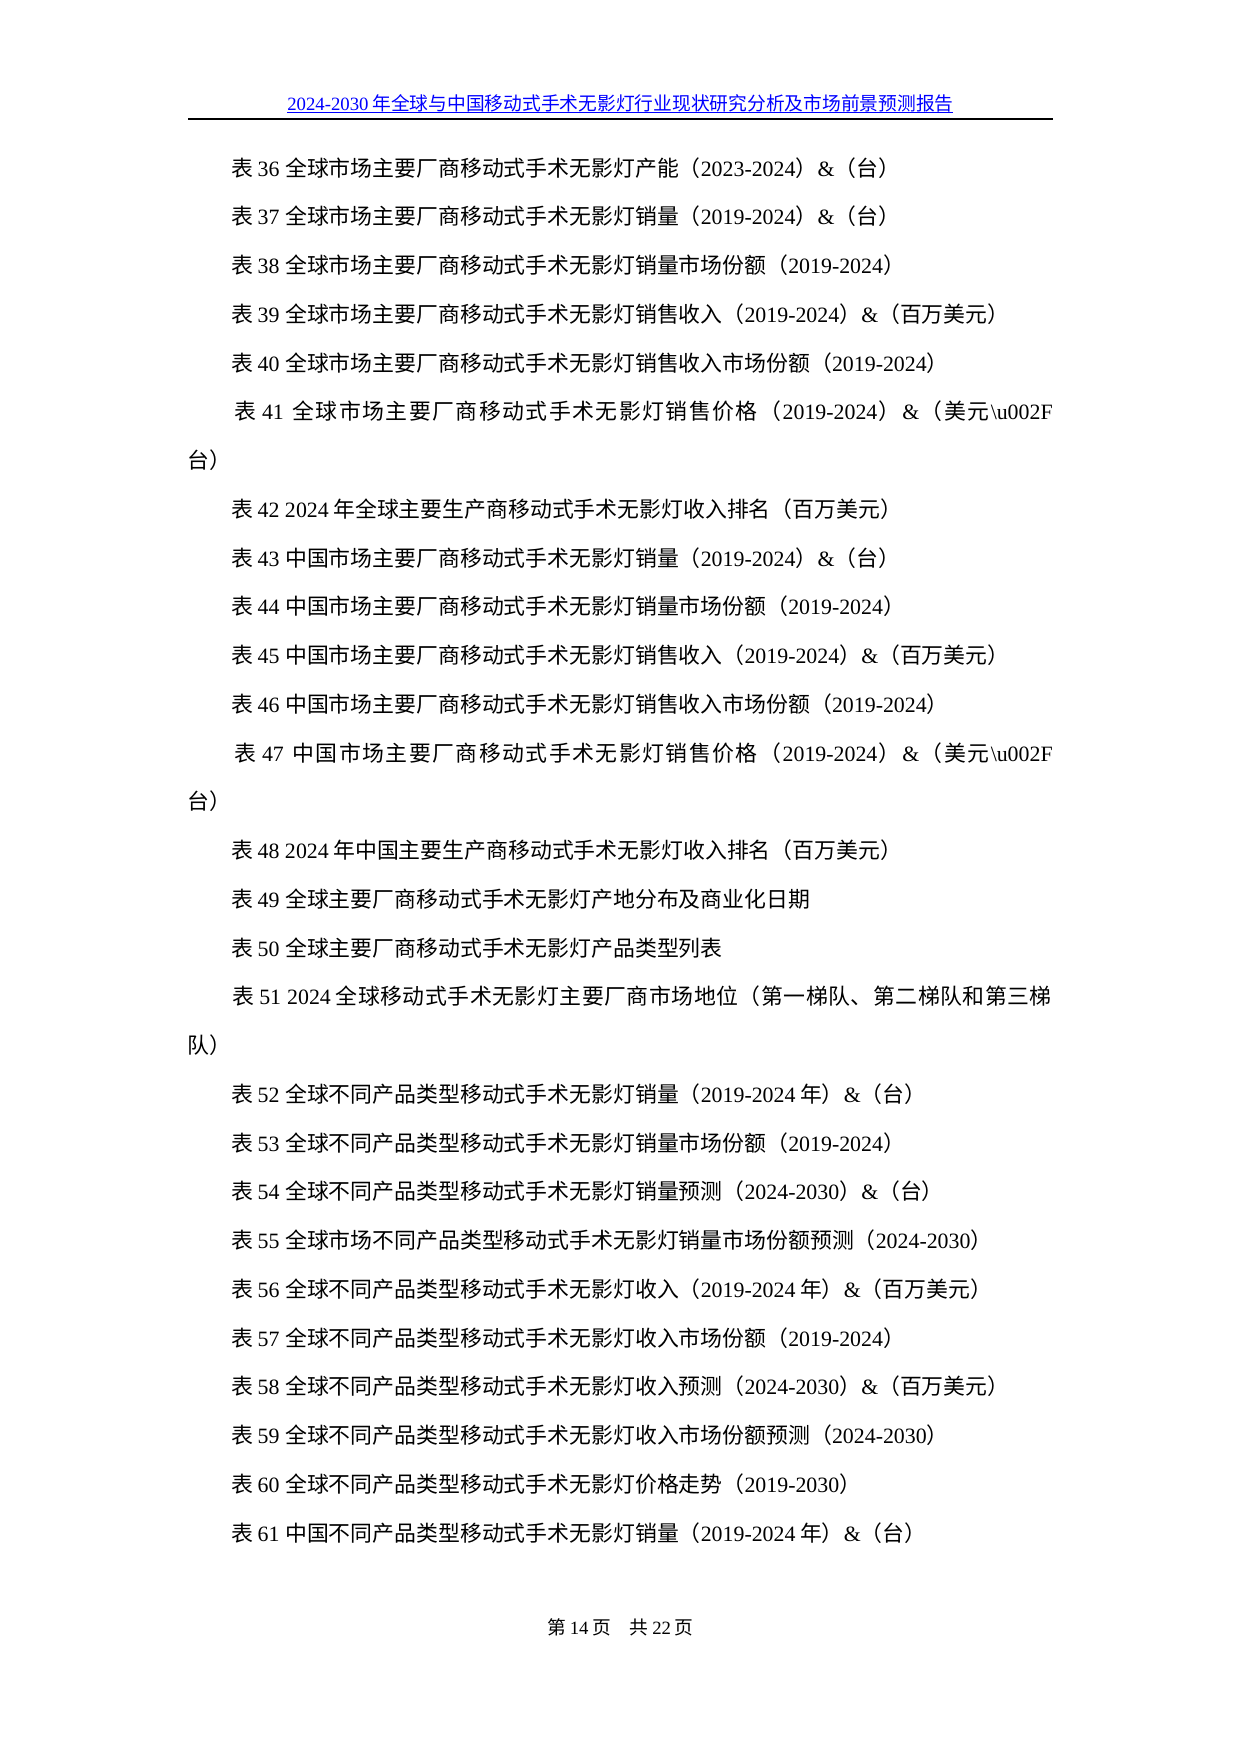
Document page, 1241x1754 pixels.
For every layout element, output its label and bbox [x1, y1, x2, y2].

text [187, 150, 1053, 1548]
